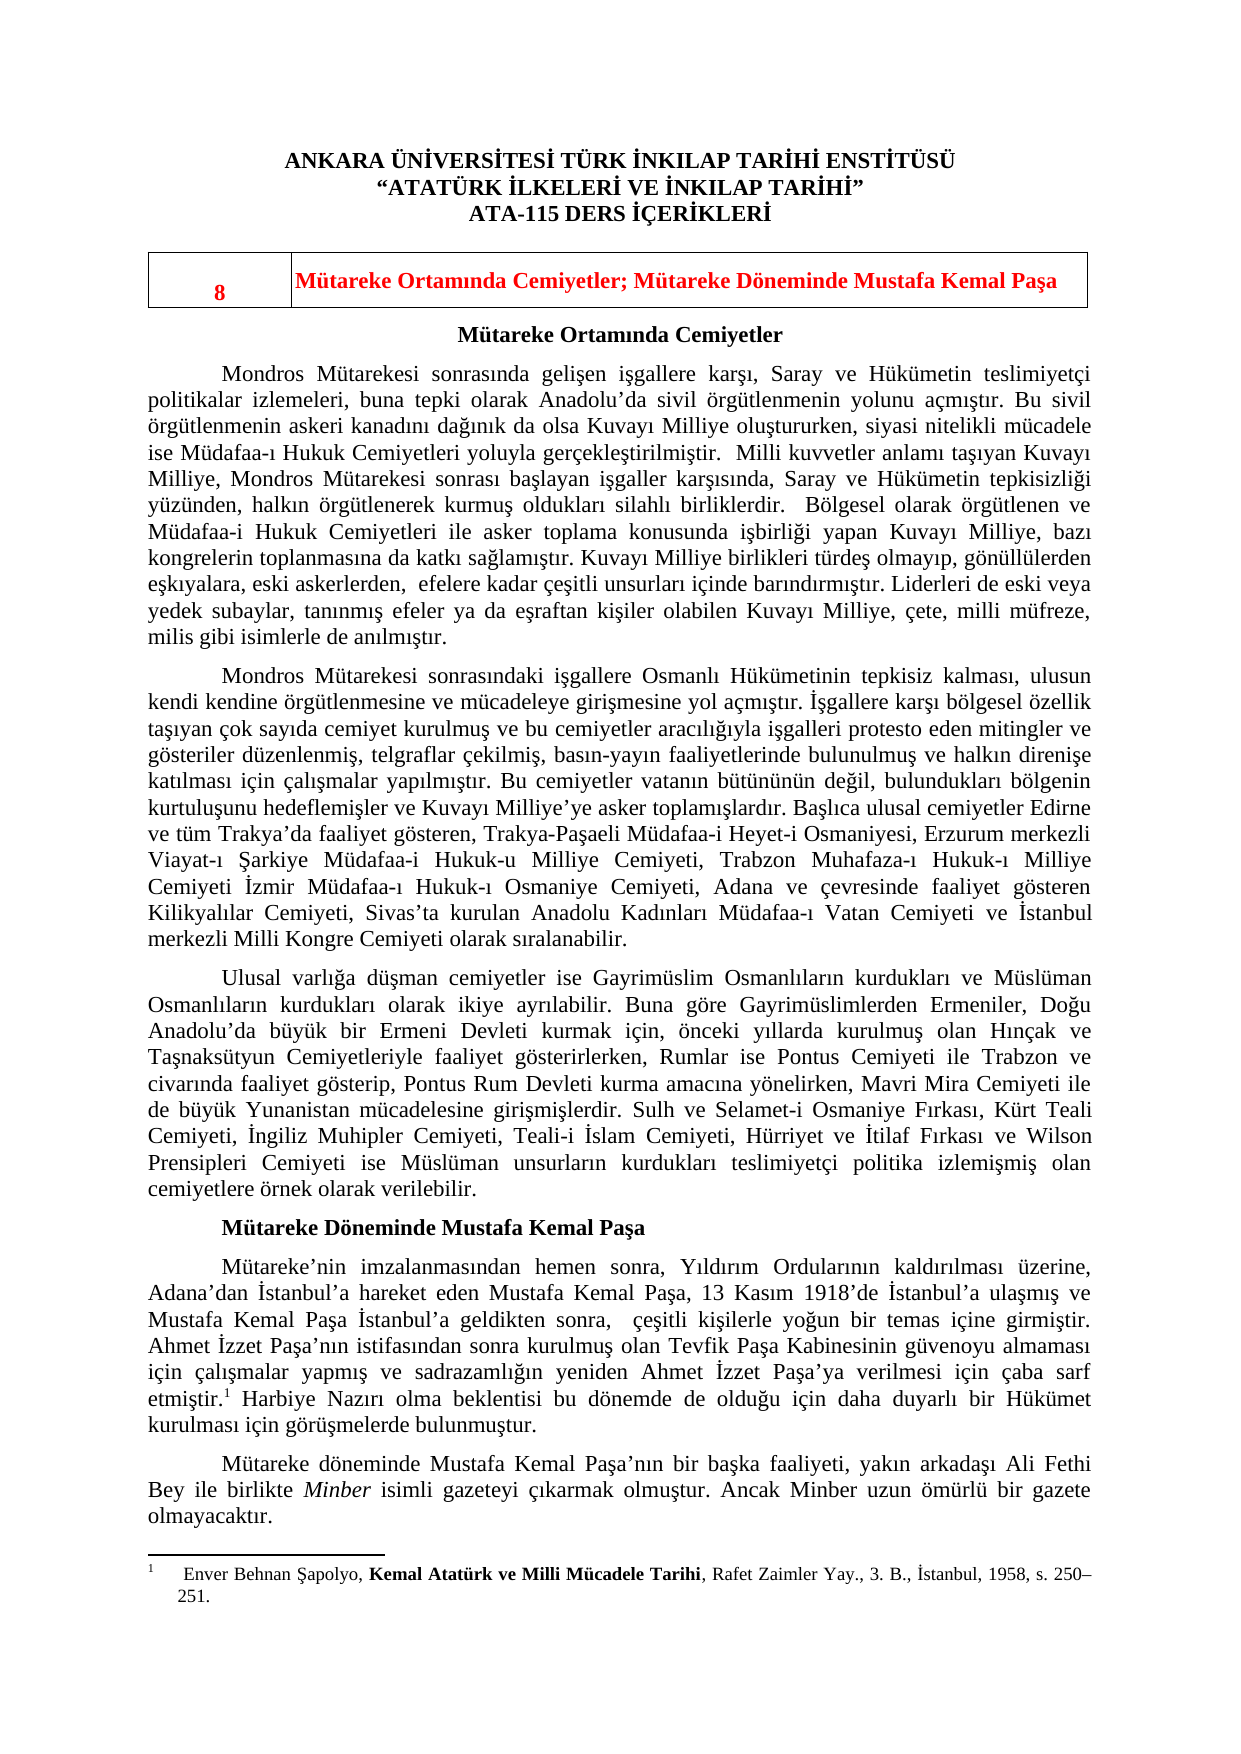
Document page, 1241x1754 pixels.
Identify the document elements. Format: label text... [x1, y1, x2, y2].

text ANKARA ÜNİVERSİTESİ TÜRK İNKILAP TARİHİ ENSTİTÜSÜ [148, 148, 1093, 174]
text Mütareke döneminde Mustafa Kemal Paşa’nın bir başka faaliyeti, yakın arkadaşı Ali Fethi Bey ile birlikte Minber isimli gazeteyi çıkarmak olmuştur. Ancak Minber uzun ömürlü bir gazete olmayacaktır. [148, 1450, 1093, 1529]
text Mondros Mütarekesi sonrasında gelişen işgallere karşı, Saray ve Hükümetin teslimiyetçi politikalar izlemeleri, buna tepki olarak Anadolu’da sivil örgütlenmenin yolunu açmıştır. Bu sivil örgütlenmenin askeri kanadını dağınık da olsa Kuvayı Milliye oluştururken, siyasi nitelikli mücadele ise Müdafaa-ı Hukuk Cemiyetleri yoluyla gerçekleştirilmiştir. Milli kuvvetler anlamı taşıyan Kuvayı Milliye, Mondros Mütarekesi sonrası başlayan işgaller karşısında, Saray ve Hükümetin tepkisizliği yüzünden, halkın örgütlenerek kurmuş oldukları silahlı birliklerdir. Bölgesel olarak örgütlenen ve Müdafaa-i Hukuk Cemiyetleri ile asker toplama konusunda işbirliği yapan Kuvayı Milliye, bazı kongrelerin toplanmasına da katkı sağlamıştır. Kuvayı Milliye birlikleri türdeş olmayıp, gönüllülerden eşkıyalara, eski askerlerden, efelere kadar çeşitli unsurları içinde barındırmıştır. Liderleri de eski veya yedek subaylar, tanınmış efeler ya da eşraftan kişiler olabilen Kuvayı Milliye, çete, milli müfreze, milis gibi isimlerle de anılmıştır. [148, 359, 1093, 649]
text Mütareke’nin imzalanmasından hemen sonra, Yıldırım Ordularının kaldırılması üzerine, Adana’dan İstanbul’a hareket eden Mustafa Kemal Paşa, 13 Kasım 1918’de İstanbul’a ulaşmış ve Mustafa Kemal Paşa İstanbul’a geldikten sonra, çeşitli kişilerle yoğun bir temas içine girmiştir. Ahmet İzzet Paşa’nın istifasından sonra kurulmuş olan Tevfik Paşa Kabinesinin güvenoyu almaması için çalışmalar yapmış ve sadrazamlığın yeniden Ahmet İzzet Paşa’ya verilmesi için çaba sarf etmiştir. Harbiye Nazırı olma beklentisi bu dönemde de olduğu için daha duyarlı bir Hükümet kurulması için görüşmelerde bulunmuştur. [148, 1253, 1093, 1437]
text ATA-115 DERS İÇERİKLERİ [148, 200, 1093, 227]
text Ulusal varlığa düşman cemiyetler ise Gayrimüslim Osmanlıların kurdukları ve Müslüman Osmanlıların kurdukları olarak ikiye ayrılabilir. Buna göre Gayrimüslimlerden Ermeniler, Doğu Anadolu’da büyük bir Ermeni Devleti kurmak için, önceki yıllarda kurulmuş olan Hınçak ve Taşnaksütyun Cemiyetleriyle faaliyet gösterirlerken, Rumlar ise Pontus Cemiyeti ile Trabzon ve civarında faaliyet gösterip, Pontus Rum Devleti kurma amacına yönelirken, Mavri Mira Cemiyeti ile de büyük Yunanistan mücadelesine girişmişlerdir. Sulh ve Selamet-i Osmaniye Fırkası, Kürt Teali Cemiyeti, İngiliz Muhipler Cemiyeti, Teali-i İslam Cemiyeti, Hürriyet ve İtilaf Fırkası ve Wilson Prensipleri Cemiyeti ise Müslüman unsurların kurdukları teslimiyetçi politika izlemişmiş olan cemiyetlere örnek olarak verilebilir. [148, 964, 1093, 1202]
text “ATATÜRK İLKELERİ VE İNKILAP TARİHİ” [148, 174, 1093, 200]
text Mütareke Döneminde Mustafa Kemal Paşa [148, 1214, 1093, 1240]
table_header Mütareke Ortamında Cemiyetler; Mütareke Döneminde Mustafa Kemal Paşa [292, 253, 1087, 307]
table_header 8 [149, 253, 291, 307]
text Mondros Mütarekesi sonrasındaki işgallere Osmanlı Hükümetinin tepkisiz kalması, ulusun kendi kendine örgütlenmesine ve mücadeleye girişmesine yol açmıştır. İşgallere karşı bölgesel özellik taşıyan çok sayıda cemiyet kurulmuş ve bu cemiyetler aracılığıyla işgalleri protesto eden mitingler ve gösteriler düzenlenmiş, telgraflar çekilmiş, basın-yayın faaliyetlerinde bulunulmuş ve halkın direnişe katılması için çalışmalar yapılmıştır. Bu cemiyetler vatanın bütününün değil, bulundukları bölgenin kurtuluşunu hedeflemişler ve Kuvayı Milliye’ye asker toplamışlardır. Başlıca ulusal cemiyetler Edirne ve tüm Trakya’da faaliyet gösteren, Trakya-Paşaeli Müdafaa-i Heyet-i Osmaniyesi, Erzurum merkezli Viayat-ı Şarkiye Müdafaa-i Hukuk-u Milliye Cemiyeti, Trabzon Muhafaza-ı Hukuk-ı Milliye Cemiyeti İzmir Müdafaa-ı Hukuk-ı Osmaniye Cemiyeti, Adana ve çevresinde faaliyet gösteren Kilikyalılar Cemiyeti, Sivas’ta kurulan Anadolu Kadınları Müdafaa-ı Vatan Cemiyeti ve İstanbul merkezli Milli Kongre Cemiyeti olarak sıralanabilir. [148, 662, 1093, 952]
text Mütareke Ortamında Cemiyetler [148, 321, 1093, 347]
